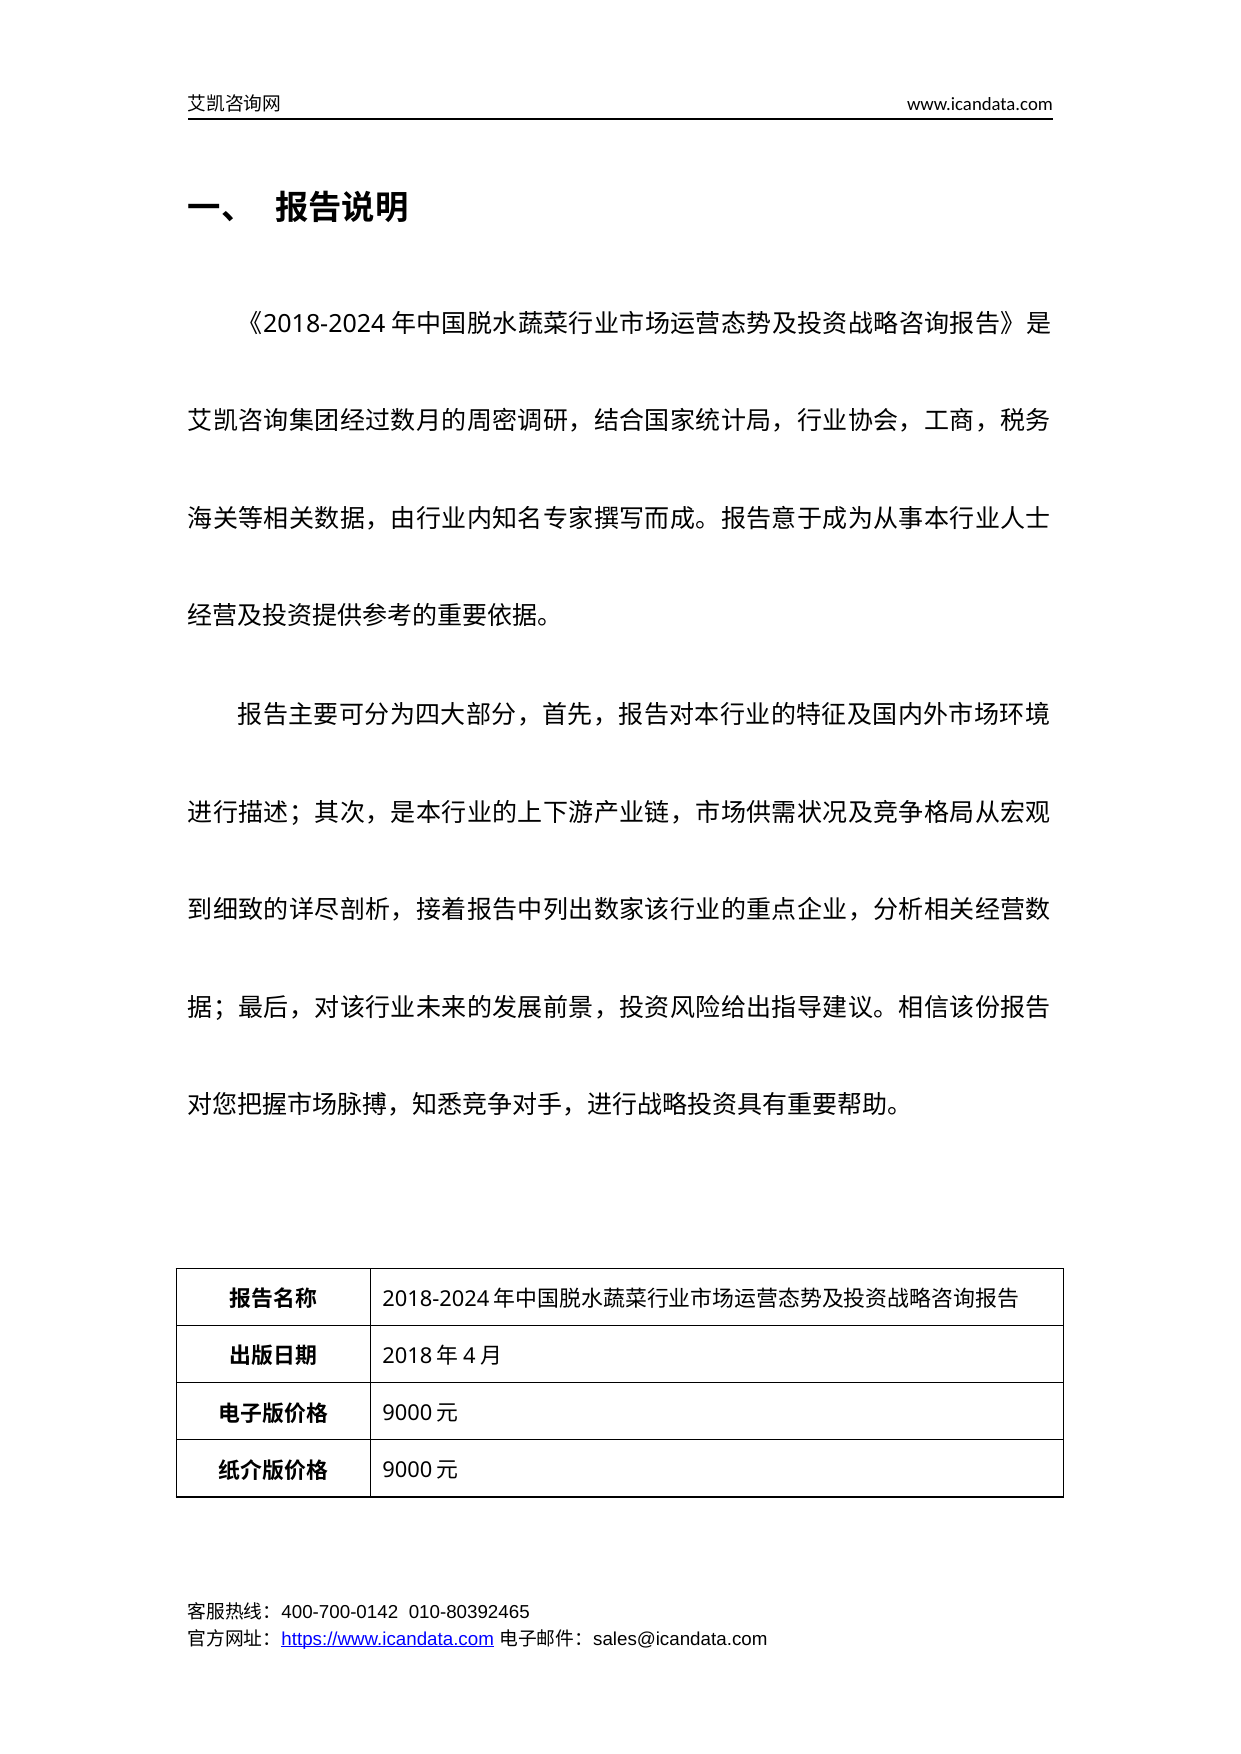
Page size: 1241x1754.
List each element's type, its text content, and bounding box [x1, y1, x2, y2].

table_header 2018-2024年中国脱水蔬菜行业市场运营态势及投资战略咨询报告 [371, 1269, 1063, 1325]
text 《2018-2024年中国脱水蔬菜行业市场运营态势及投资战略咨询报告》是艾凯咨询集团经过数月的周密调研，结合国家统计局，行业协会，工商，税务海关等相关数据，由行业内知名专家撰写而成。报告意于成为从事本行业人士经营及投资提供参考的重要依据。 [187, 289, 1053, 646]
table_cell 2018年4月 [371, 1326, 1063, 1382]
table_cell 9000元 [371, 1383, 1063, 1439]
table_header 报告名称 [177, 1269, 370, 1325]
table_cell 出版日期 [177, 1326, 370, 1382]
text 报告主要可分为四大部分，首先，报告对本行业的特征及国内外市场环境进行描述；其次，是本行业的上下游产业链，市场供需状况及竞争格局从宏观到细致的详尽剖析，接着报告中列出数家该行业的重点企业，分析相关经营数据；最后，对该行业未来的发展前景，投资风险给出指导建议。相信该份报告对您把握市场脉搏，知悉竞争对手，进行战略投资具有重要帮助。 [187, 681, 1053, 1136]
table_cell 电子版价格 [177, 1383, 370, 1439]
table_cell 纸介版价格 [177, 1440, 370, 1496]
table_cell 9000元 [371, 1440, 1063, 1496]
subtitle 报告说明 [187, 172, 1053, 237]
